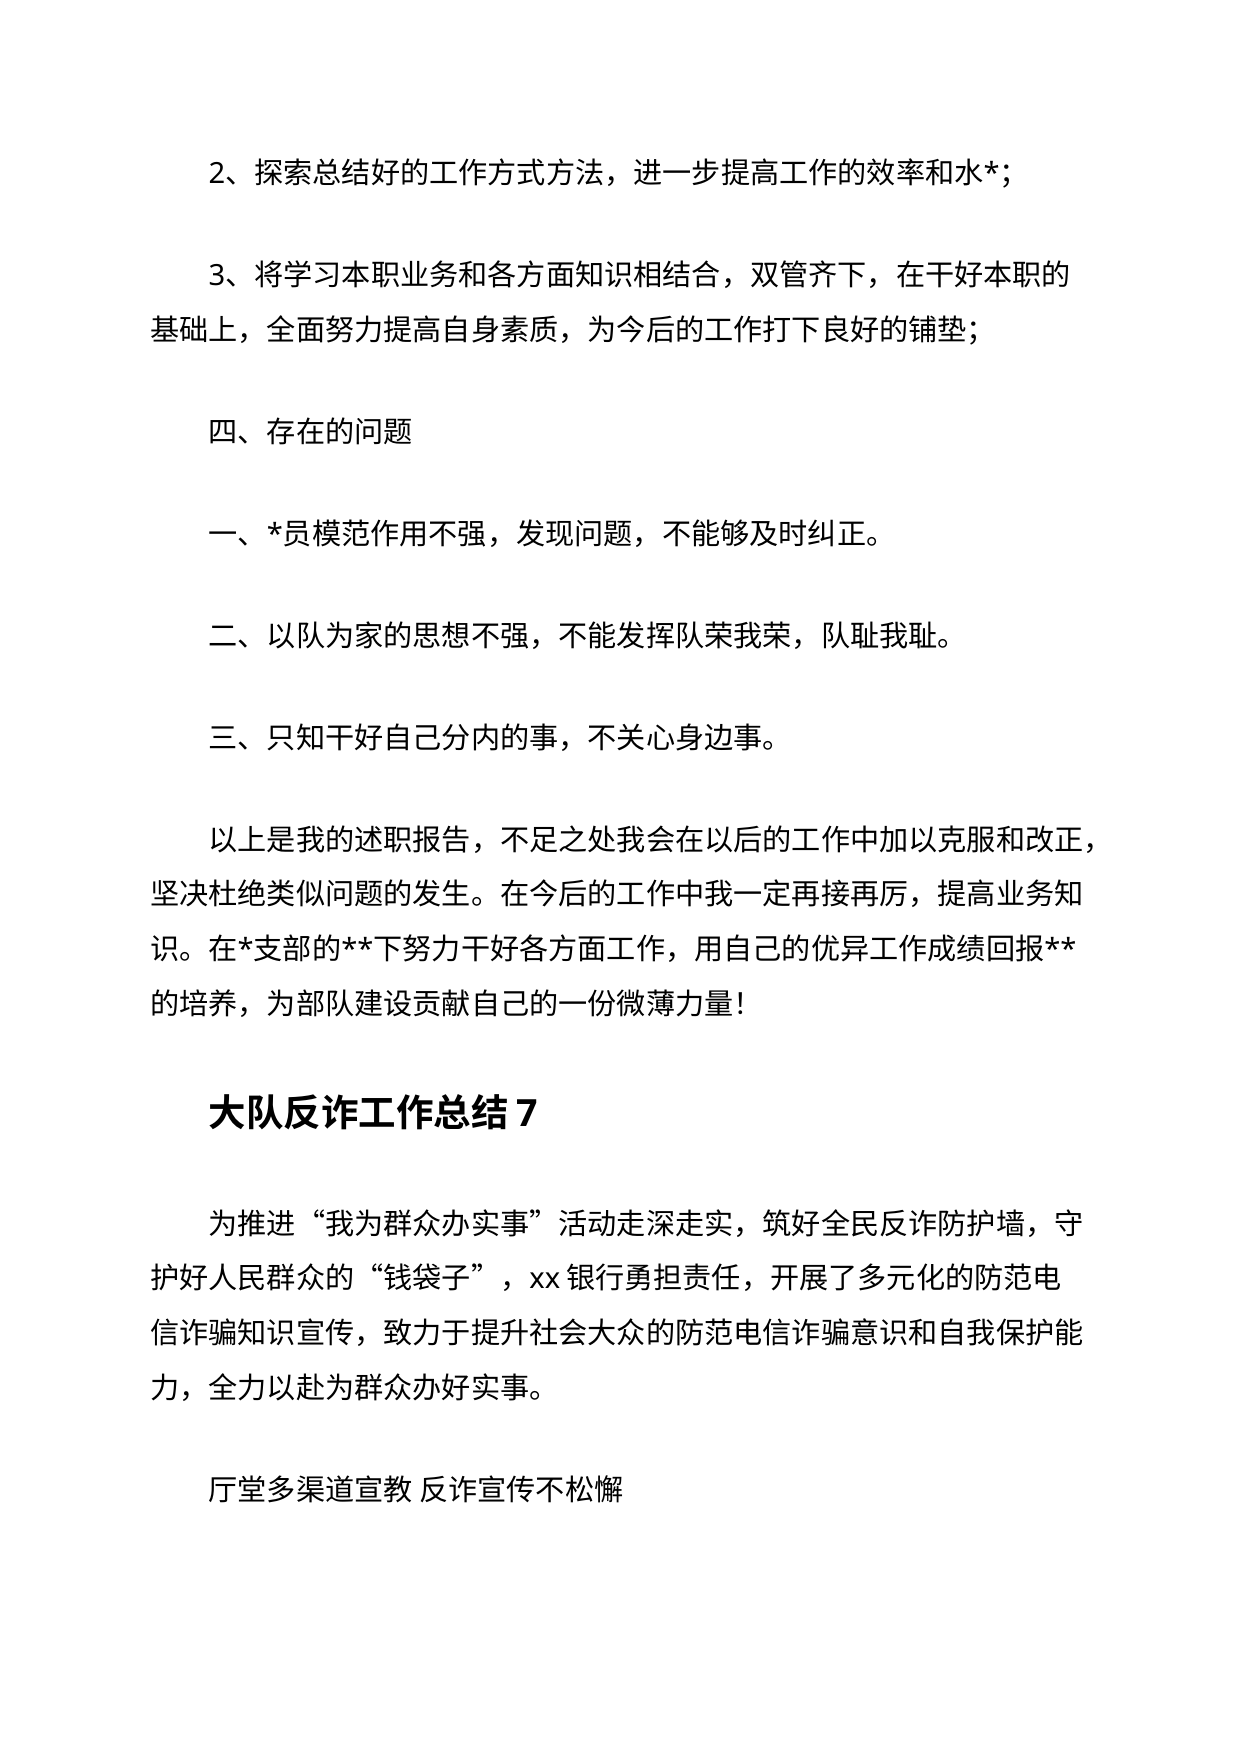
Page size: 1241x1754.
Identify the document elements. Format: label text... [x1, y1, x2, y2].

text 3、将学习本职业务和各方面知识相结合，双管齐下，在干好本职的基础上，全面努力提高自身素质，为今后的工作打下良好的铺垫； [150, 252, 1090, 349]
text 二、以队为家的思想不强，不能发挥队荣我荣，队耻我耻。 [150, 612, 1090, 655]
text 大队反诈工作总结7 [150, 1083, 1090, 1137]
text 厅堂多渠道宣教 反诈宣传不松懈 [150, 1467, 1090, 1509]
text 一、*员模范作用不强，发现问题，不能够及时纠正。 [150, 511, 1090, 553]
text 三、只知干好自己分内的事，不关心身边事。 [150, 714, 1090, 757]
text 四、存在的问题 [150, 409, 1090, 451]
text 2、探索总结好的工作方式方法，进一步提高工作的效率和水*； [150, 150, 1090, 192]
text 为推进“我为群众办实事”活动走深走实，筑好全民反诈防护墙，守护好人民群众的“钱袋子”，xx银行勇担责任，开展了多元化的防范电信诈骗知识宣传，致力于提升社会大众的防范电信诈骗意识和自我保护能力，全力以赴为群众办好实事。 [150, 1200, 1090, 1407]
text 以上是我的述职报告，不足之处我会在以后的工作中加以克服和改正，坚决杜绝类似问题的发生。在今后的工作中我一定再接再厉，提高业务知识。在*支部的**下努力干好各方面工作，用自己的优异工作成绩回报**的培养，为部队建设贡献自己的一份微薄力量！ [150, 816, 1090, 1023]
